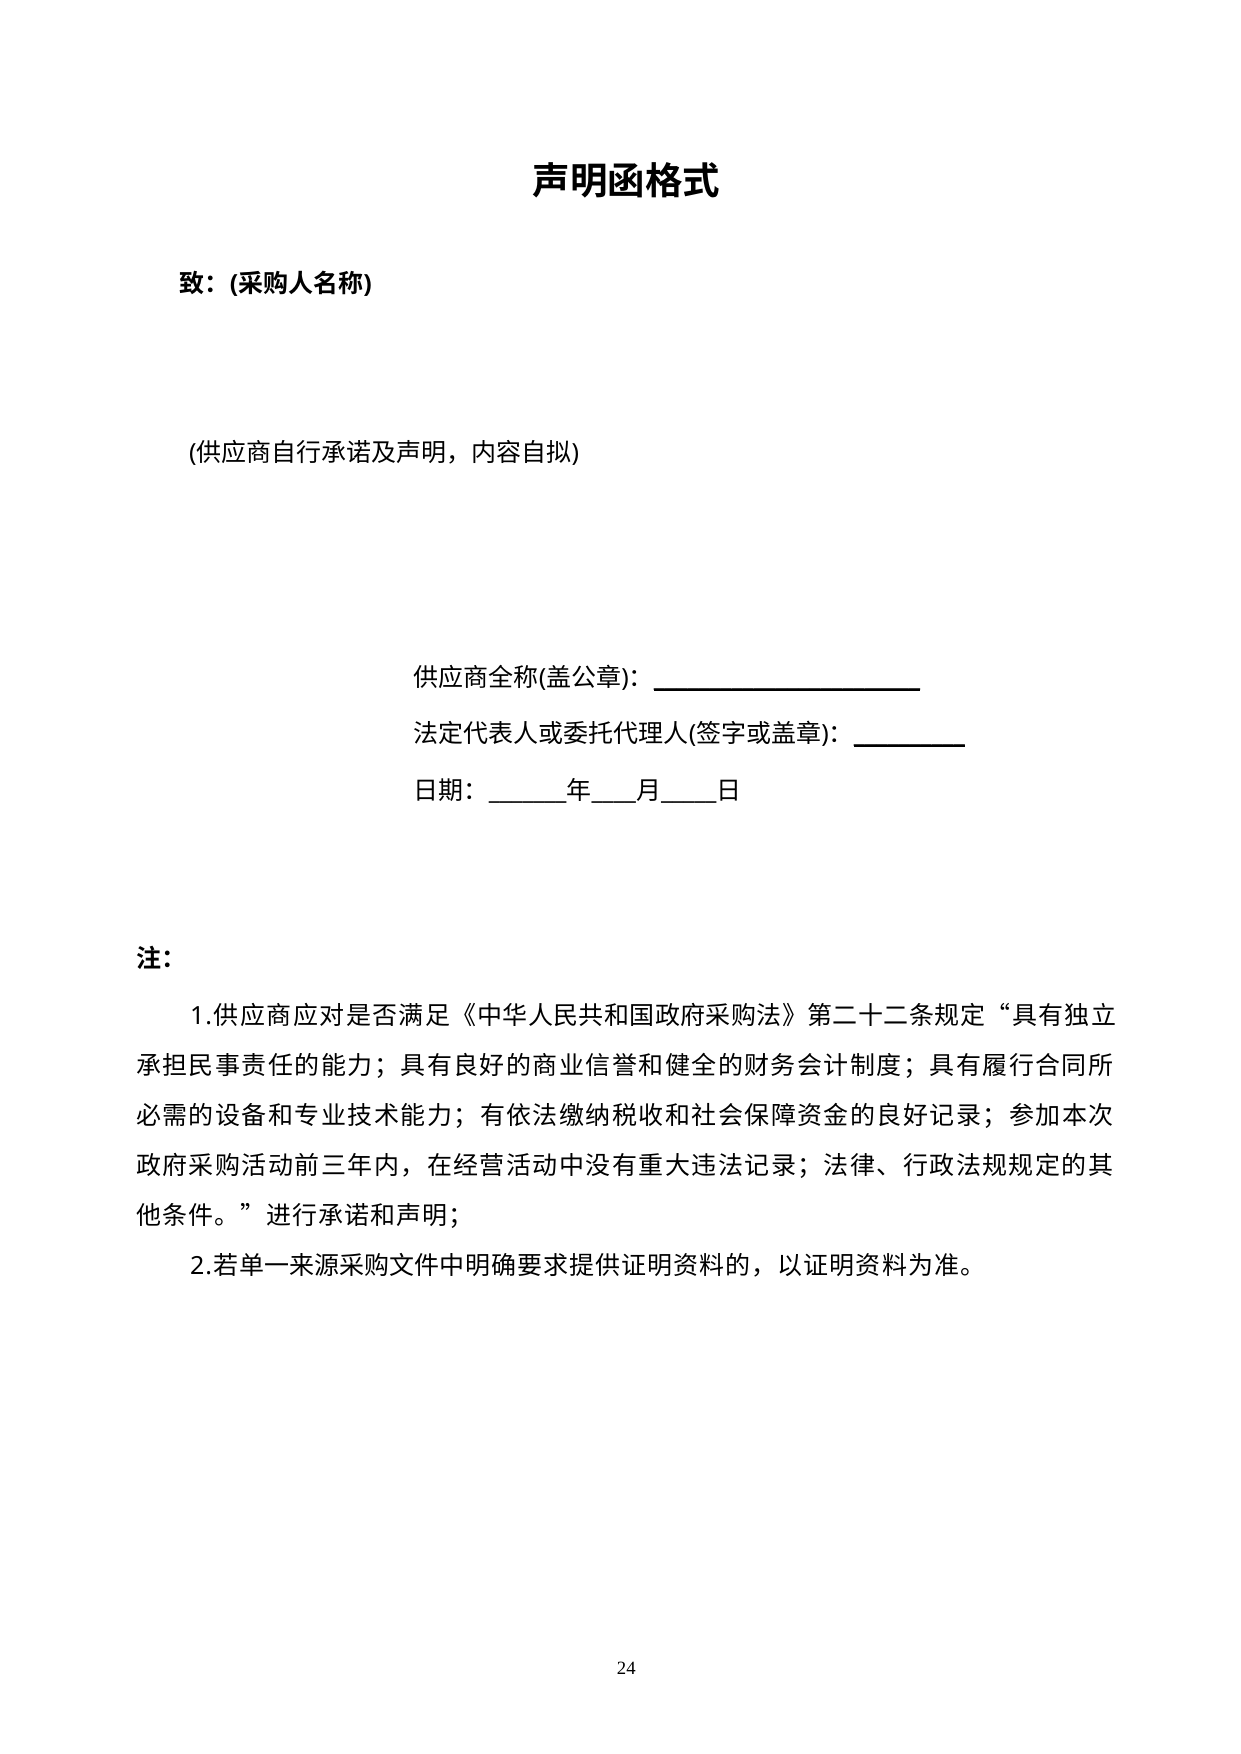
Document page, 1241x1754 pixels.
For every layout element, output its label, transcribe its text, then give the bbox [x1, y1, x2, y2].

text 致：(采购人名称) [136, 253, 1116, 303]
text 注： [136, 928, 1116, 978]
text 1.供应商应对是否满足《中华人民共和国政府采购法》第二十二条规定“具有独立承担民事责任的能力；具有良好的商业信誉和健全的财务会计制度；具有履行合同所必需的设备和专业技术能力；有依法缴纳税收和社会保障资金的良好记录；参加本次政府采购活动前三年内，在经营活动中没有重大违法记录；法律、行政法规规定的其他条件。”进行承诺和声明； [136, 984, 1116, 1234]
text 声明函格式 [136, 161, 1116, 203]
text 法定代表人或委托代理人(签字或盖章)：__________ [136, 703, 1116, 753]
text 2.若单一来源采购文件中明确要求提供证明资料的，以证明资料为准。 [136, 1234, 1116, 1284]
text (供应商自行承诺及声明，内容自拟) [136, 422, 1116, 472]
text 日期：_______年____月_____日 [136, 759, 1116, 809]
text 供应商全称(盖公章)：________________________ [136, 647, 1116, 697]
